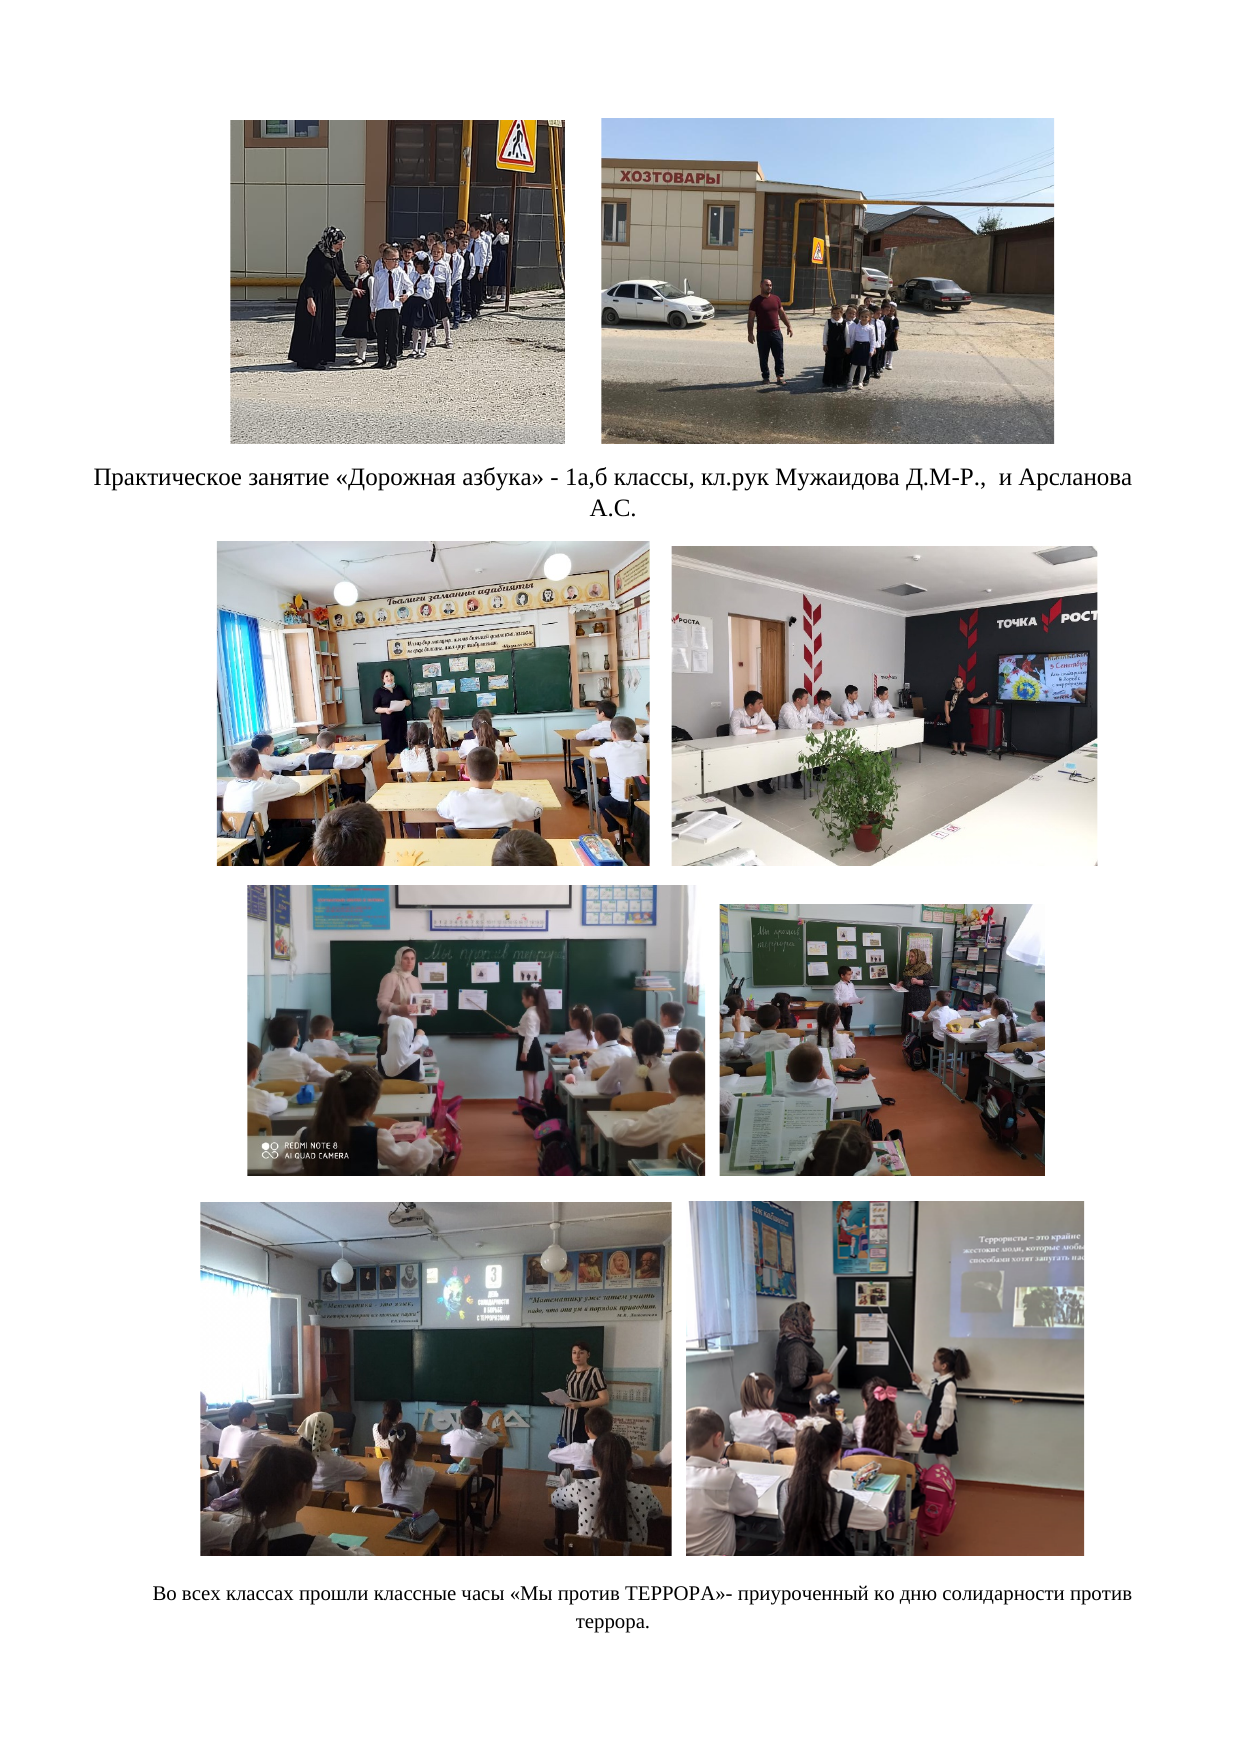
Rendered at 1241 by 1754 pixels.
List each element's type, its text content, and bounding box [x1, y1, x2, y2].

picture [200, 1202, 672, 1556]
picture [686, 1201, 1085, 1556]
text Практическое занятие «Дорожная азбука» - 1а,б классы, кл.рук Мужаидова Д.М-Р., и Арсланова А.С. [74, 462, 1152, 522]
picture [601, 118, 1055, 444]
picture [230, 120, 565, 444]
picture [216, 541, 650, 866]
picture [247, 885, 705, 1176]
text Во всех классах прошли классные часы «Мы против ТЕРРОРА»- приуроченный ко дню солидарности против террора. [74, 1581, 1152, 1633]
picture [719, 904, 1045, 1176]
picture [671, 546, 1098, 866]
